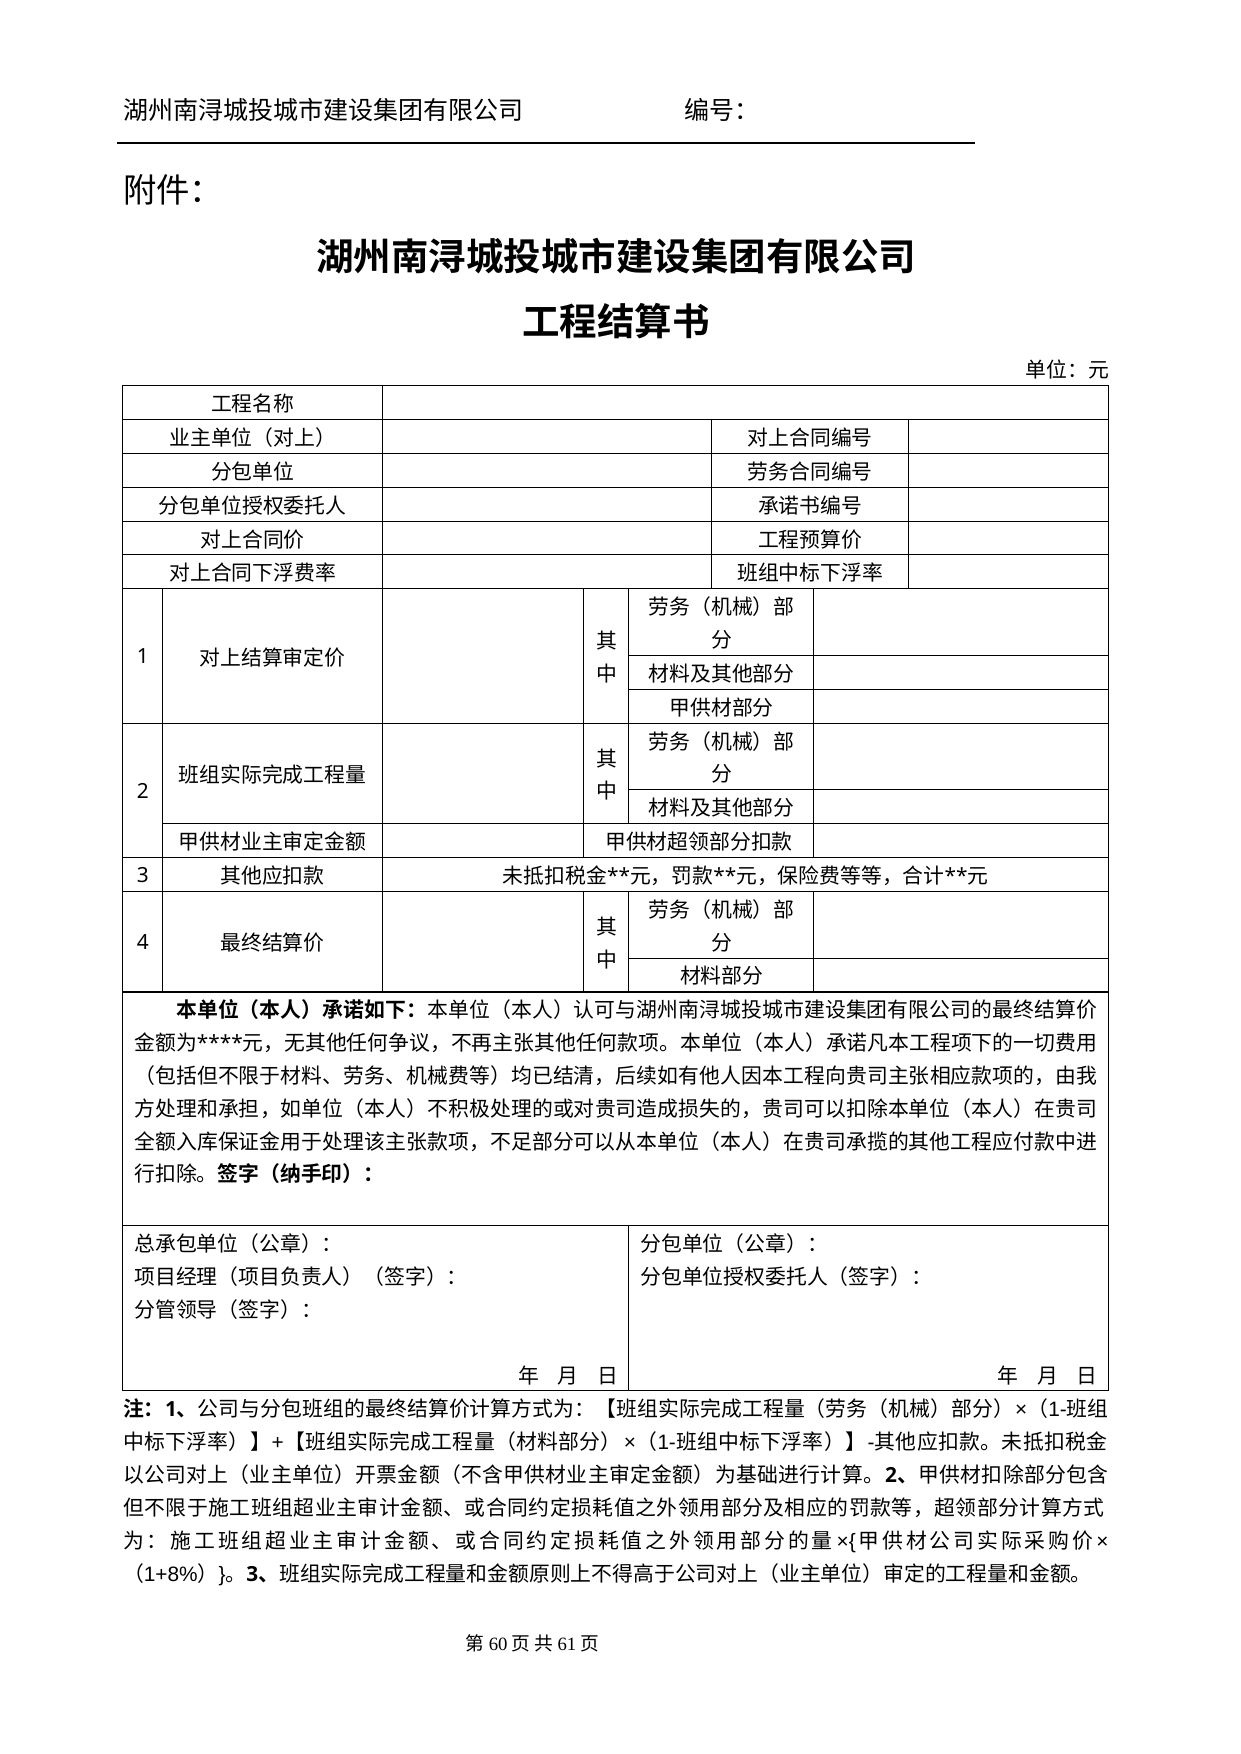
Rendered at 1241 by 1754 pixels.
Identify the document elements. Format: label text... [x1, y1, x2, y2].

table_cell [909, 420, 1108, 453]
table_cell [814, 790, 1108, 823]
table_cell 分包单位授权委托人 [123, 488, 382, 521]
table_cell 未抵扣税金**元，罚款**元，保险费等等，合计**元 [383, 858, 1108, 891]
table_cell [814, 589, 1108, 655]
table_cell 其他应扣款 [163, 858, 382, 891]
table_cell 2 [123, 724, 162, 857]
table_cell [814, 724, 1108, 789]
table_cell 3 [123, 858, 162, 891]
table_cell 1 [123, 589, 162, 723]
table_cell 班组中标下浮率 [712, 555, 908, 588]
table_cell [383, 724, 583, 823]
table_cell 承诺书编号 [712, 488, 908, 521]
table_cell [383, 454, 711, 487]
table_cell [383, 589, 583, 723]
table_cell 最终结算价 [163, 892, 382, 991]
table_cell 材料及其他部分 [629, 656, 813, 689]
table_cell [383, 488, 711, 521]
table_cell 甲供材业主审定金额 [163, 824, 382, 857]
table_cell [909, 488, 1108, 521]
text 工程结算书 [123, 287, 1108, 352]
table_cell 分包单位 [123, 454, 382, 487]
text 单位：元 [123, 352, 1108, 385]
table_cell 4 [123, 892, 162, 991]
table_cell 材料及其他部分 [629, 790, 813, 823]
table_cell 工程预算价 [712, 522, 908, 554]
table_cell 对上合同编号 [712, 420, 908, 453]
text 注：1、公司与分包班组的最终结算价计算方式为：【班组实际完成工程量（劳务（机械）部分）×（1-班组中标下浮率）】+【班组实际完成工程量（材料部分）×（1-班组中标下浮率）】-其他应扣款。未抵扣税金以公司对上（业主单位）开票金额（不含甲供材业主审定金额）为基础进行计算。2、甲供材扣除部分包含但不限于施工班组超业主审计金额、或合同约定损耗值之外领用部分及相应的罚款等，超领部分计算方式为：施工班组超业主审计金额、或合同约定损耗值之外领用部分的量×{甲供材公司实际采购价×（1+8%）}。3、班组实际完成工程量和金额原则上不得高于公司对上（业主单位）审定的工程量和金额。 [123, 1391, 1108, 1588]
table_cell 劳务（机械）部分 [629, 589, 813, 655]
table_cell 劳务（机械）部分 [629, 724, 813, 789]
table_cell 总承包单位（公章）： 项目经理（项目负责人）（签字）： 分管领导（签字）： 年 月 日 [123, 1226, 628, 1390]
table_cell 劳务（机械）部分 [629, 892, 813, 957]
table_cell 甲供材部分 [629, 690, 813, 723]
table_cell [814, 656, 1108, 689]
table_cell [383, 824, 583, 857]
table_cell [814, 959, 1108, 991]
text 湖州南浔城投城市建设集团有限公司 [123, 221, 1108, 287]
table_cell 对上合同价 [123, 522, 382, 554]
text 附件： [123, 155, 1108, 221]
table_cell [909, 454, 1108, 487]
table_cell 其中 [584, 892, 628, 991]
table_header 工程名称 [123, 386, 382, 419]
table_cell [383, 555, 711, 588]
table_cell 材料部分 [629, 959, 813, 991]
table_cell 分包单位（公章）： 分包单位授权委托人（签字）： 年 月 日 [629, 1226, 1108, 1390]
table_cell [909, 522, 1108, 554]
table_cell [383, 522, 711, 554]
table_cell [383, 892, 583, 991]
table_cell [814, 892, 1108, 957]
table_cell 甲供材超领部分扣款 [584, 824, 813, 857]
table_header [383, 386, 1108, 419]
table_cell [909, 555, 1108, 588]
table_cell 其中 [584, 589, 628, 723]
table_cell 班组实际完成工程量 [163, 724, 382, 823]
table_cell 对上合同下浮费率 [123, 555, 382, 588]
table_cell 本单位（本人）承诺如下：本单位（本人）认可与湖州南浔城投城市建设集团有限公司的最终结算价金额为****元，无其他任何争议，不再主张其他任何款项。本单位（本人）承诺凡本工程项下的一切费用（包括但不限于材料、劳务、机械费等）均已结清，后续如有他人因本工程向贵司主张相应款项的，由我方处理和承担，如单位（本人）不积极处理的或对贵司造成损失的，贵司可以扣除本单位（本人）在贵司全额入库保证金用于处理该主张款项，不足部分可以从本单位（本人）在贵司承揽的其他工程应付款中进行扣除。签字（纳手印）： [123, 993, 1108, 1225]
table_cell [814, 690, 1108, 723]
table_cell 其中 [584, 724, 628, 823]
table_cell 劳务合同编号 [712, 454, 908, 487]
table_cell [383, 420, 711, 453]
table_cell [814, 824, 1108, 857]
table_cell 对上结算审定价 [163, 589, 382, 723]
table_cell 业主单位（对上） [123, 420, 382, 453]
